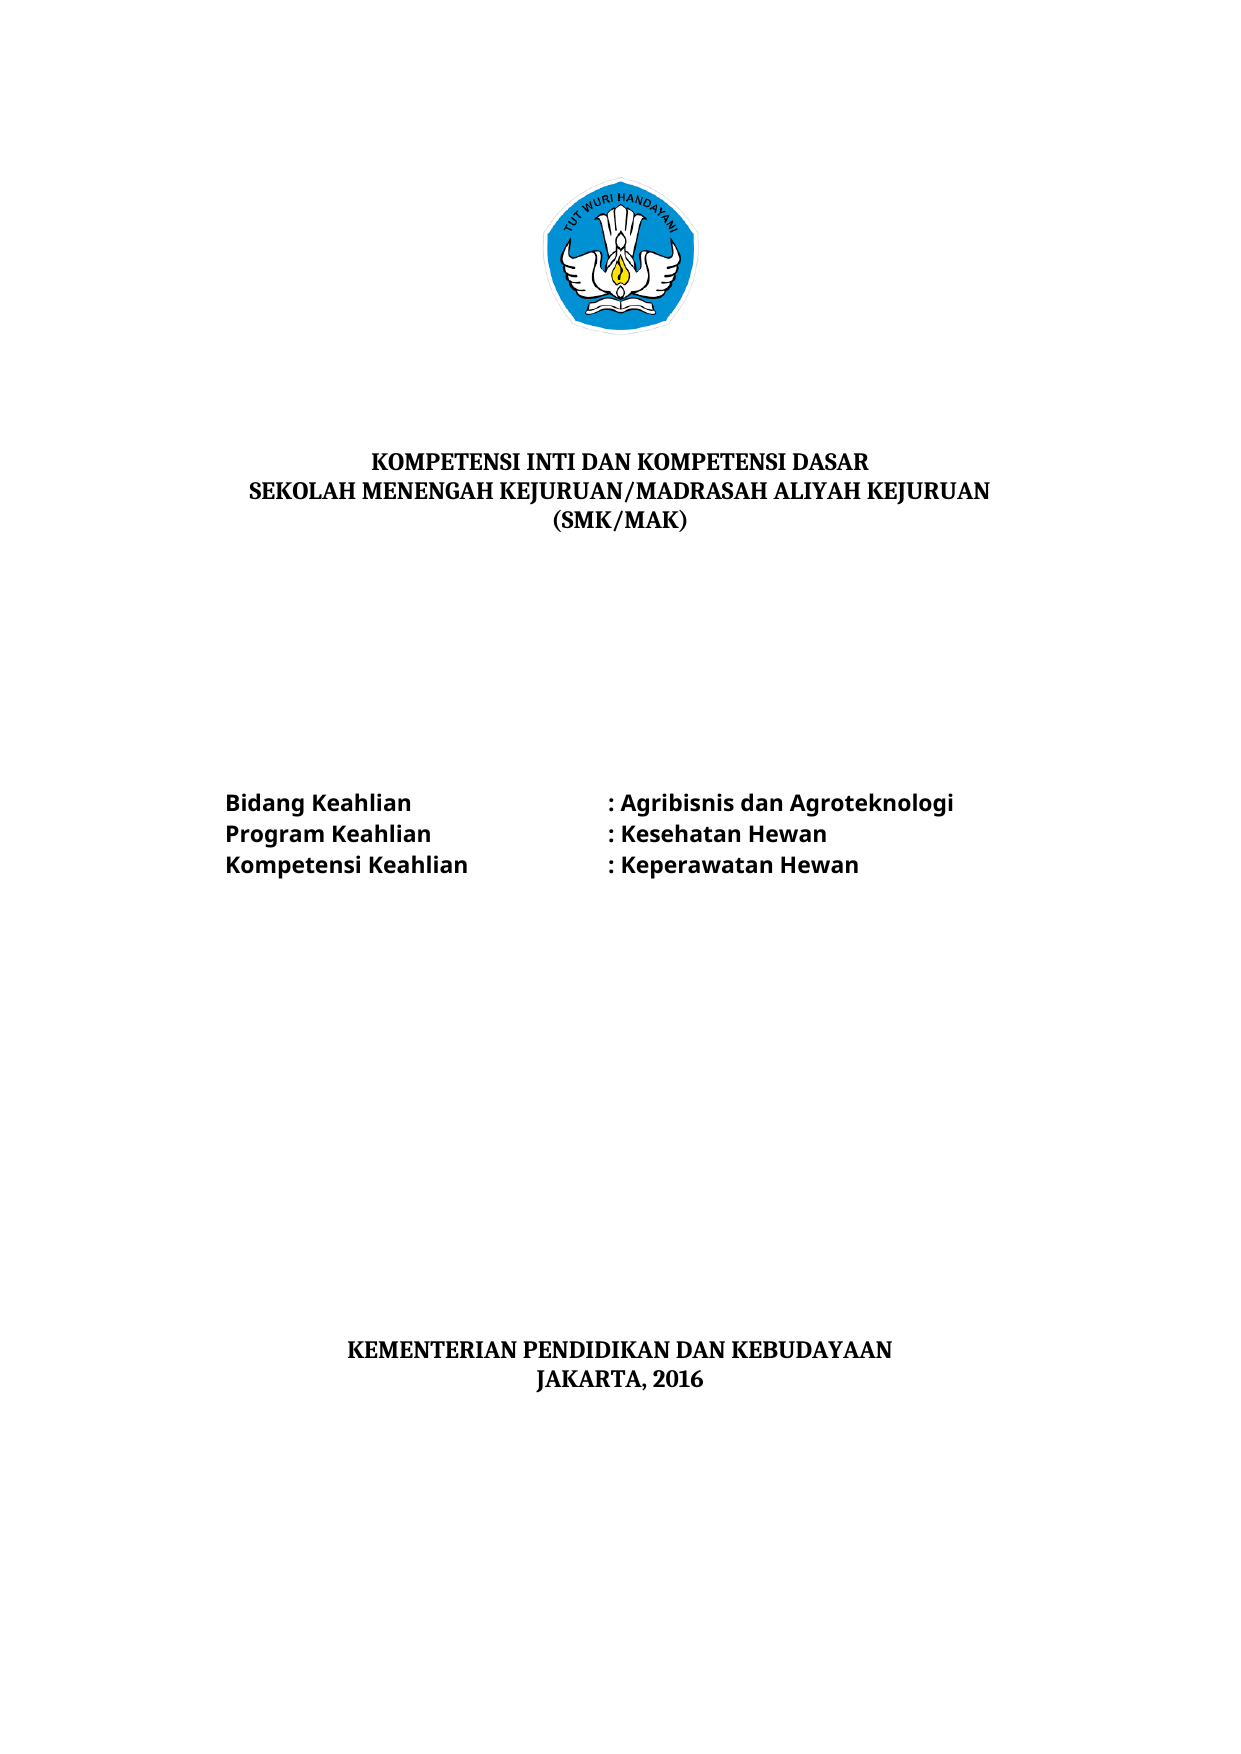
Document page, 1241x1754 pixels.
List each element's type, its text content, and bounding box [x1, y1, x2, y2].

picture [540, 174, 701, 337]
text KOMPETENSI INTI DAN KOMPETENSI DASAR [150, 448, 1090, 477]
text SEKOLAH MENENGAH KEJURUAN/MADRASAH ALIYAH KEJURUAN [150, 477, 1090, 506]
text Bidang Keahlian : Agribisnis dan Agroteknologi [225, 787, 1090, 818]
text Program Keahlian : Kesehatan Hewan [225, 818, 1090, 849]
text Kompetensi Keahlian : Keperawatan Hewan [225, 849, 1090, 881]
text JAKARTA, 2016 [150, 1365, 1090, 1394]
text (SMK/MAK) [150, 506, 1090, 534]
text KEMENTERIAN PENDIDIKAN DAN KEBUDAYAAN [150, 1336, 1090, 1365]
